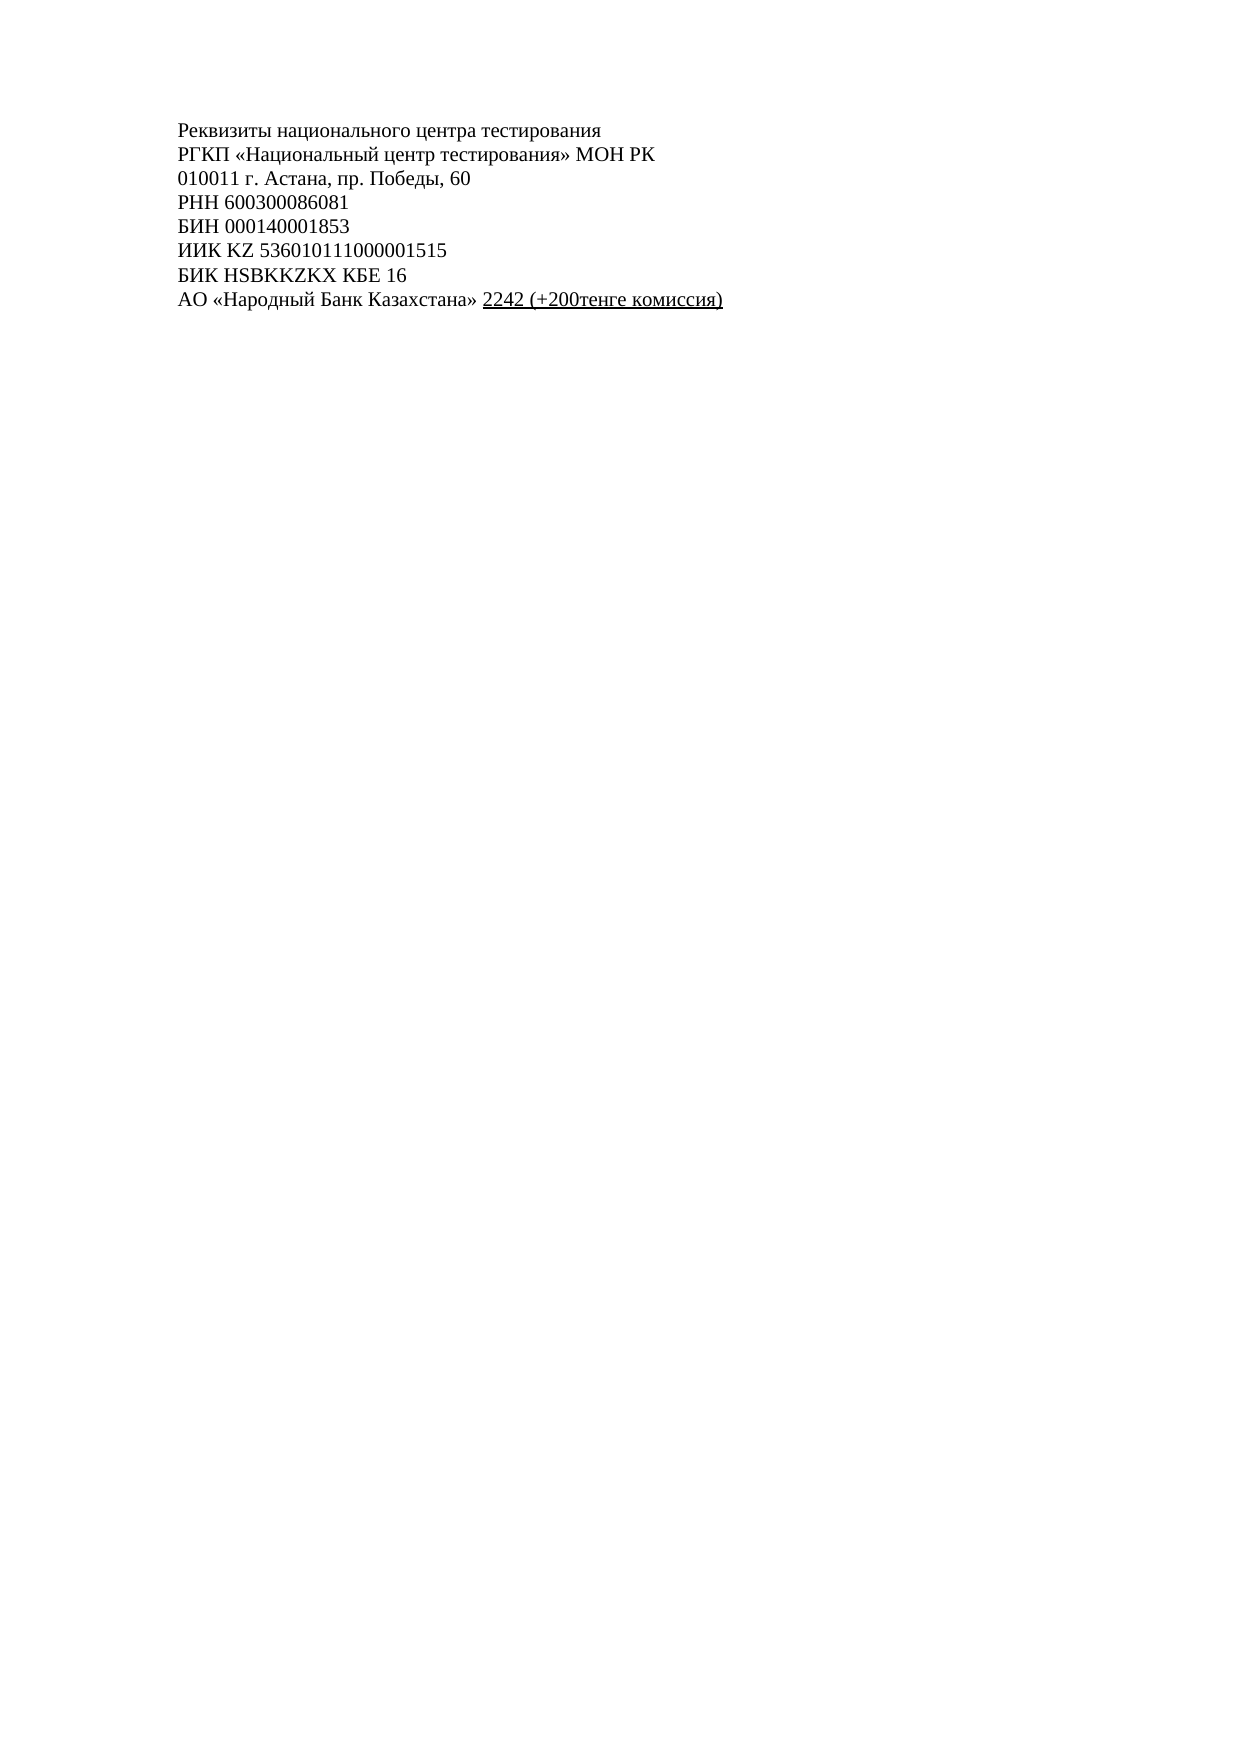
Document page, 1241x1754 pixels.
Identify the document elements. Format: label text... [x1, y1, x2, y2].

text ИИК KZ 536010111000001515 [177, 238, 1152, 262]
text 010011 г. Астана, пр. Победы, 60 [177, 166, 1152, 190]
text РНН 600300086081 [177, 190, 1152, 214]
text РГКП «Национальный центр тестирования» МОН РК [177, 142, 1152, 166]
text БИН 000140001853 [177, 214, 1152, 238]
text Реквизиты национального центра тестирования [177, 118, 1152, 142]
text АО «Народный Банк Казахстана» 2242 (+200тенге комиссия) [177, 287, 1152, 311]
text БИК HSBKKZKX КБЕ 16 [177, 262, 1152, 287]
